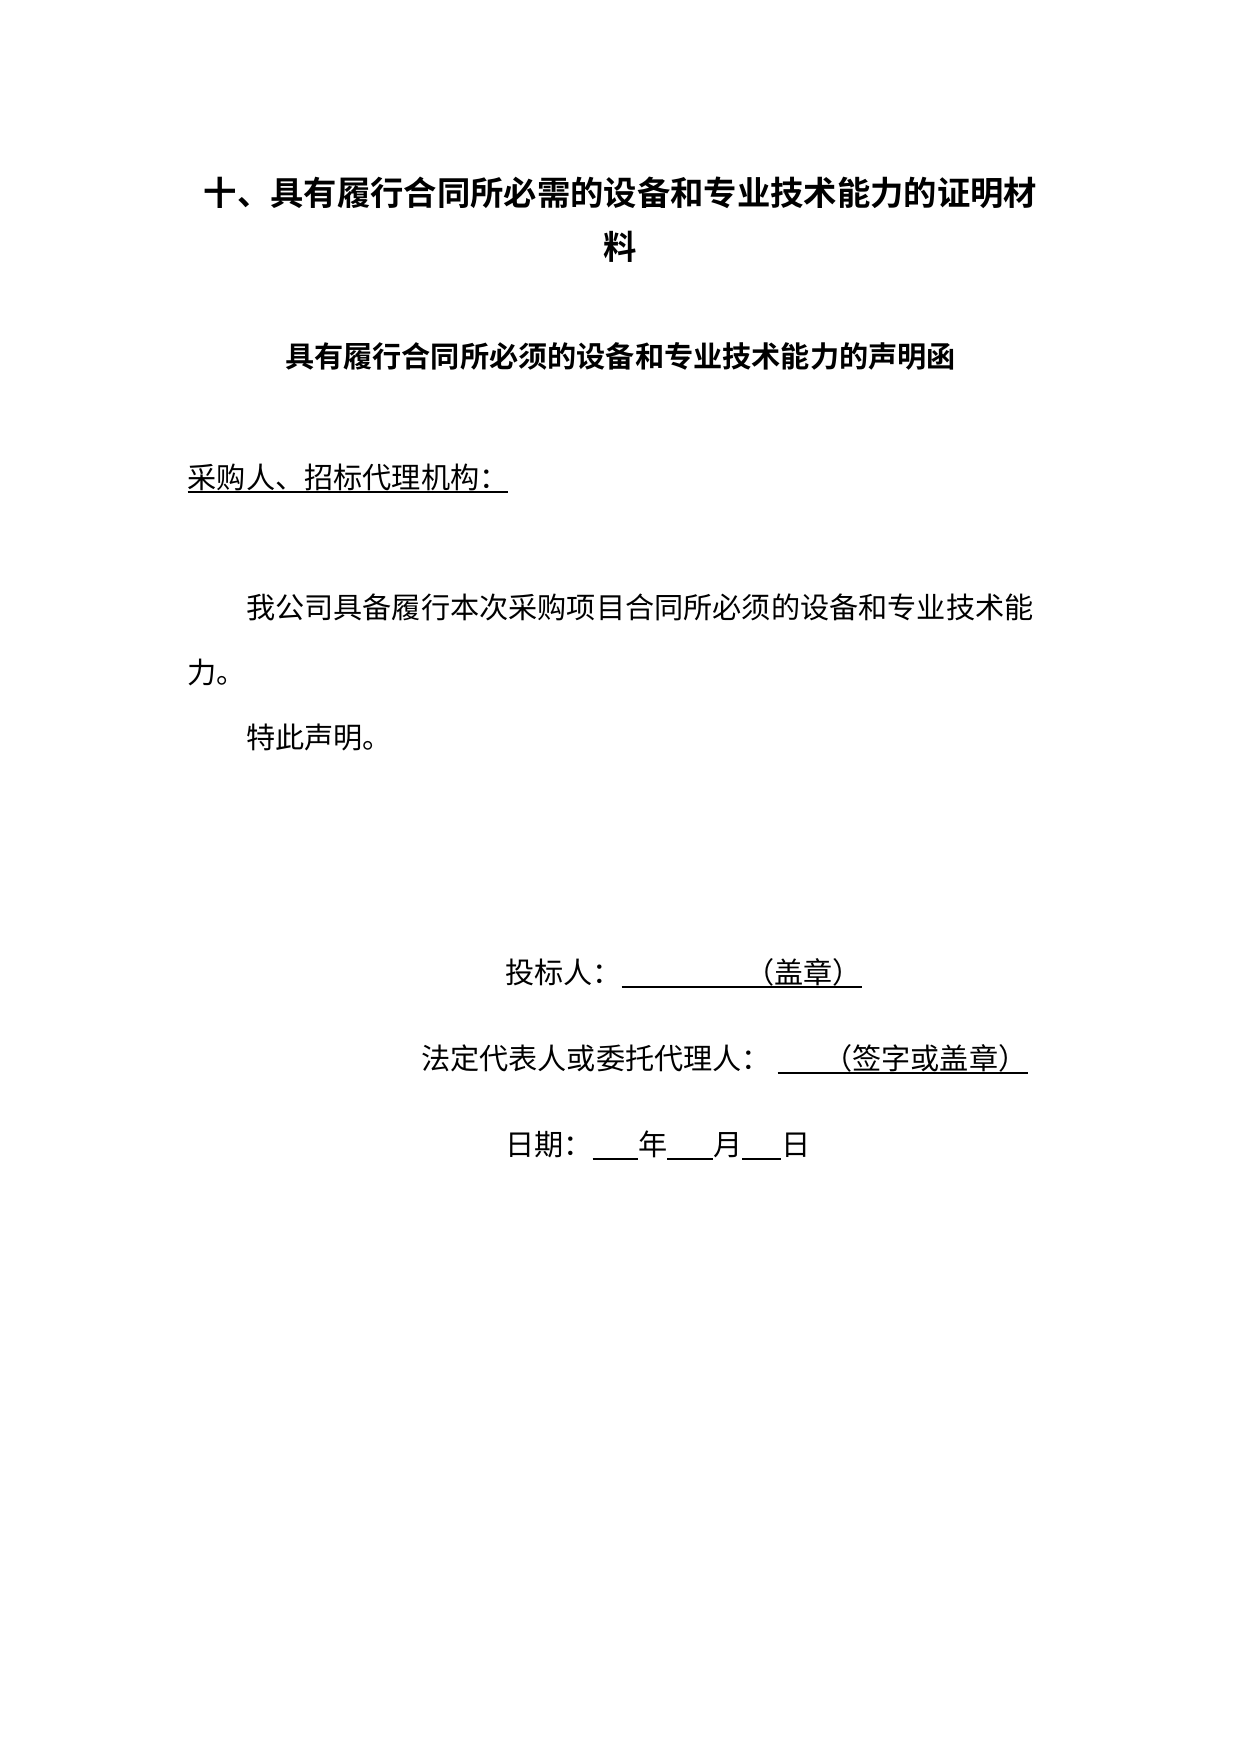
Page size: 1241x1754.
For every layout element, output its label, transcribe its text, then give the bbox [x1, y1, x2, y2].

text 我公司具备履行本次采购项目合同所必须的设备和专业技术能力。 [187, 574, 1053, 704]
text 十、具有履行合同所必需的设备和专业技术能力的证明材料 [187, 162, 1053, 270]
text 投标人： （盖章） [187, 938, 1075, 1003]
text 日期： 年 月 日 [187, 1111, 1075, 1176]
text 法定代表人或委托代理人： （签字或盖章） [187, 1024, 1075, 1089]
text 具有履行合同所必须的设备和专业技术能力的声明函 [187, 324, 1053, 379]
text 采购人、招标代理机构： [187, 444, 1053, 509]
text 特此声明。 [187, 704, 1053, 769]
